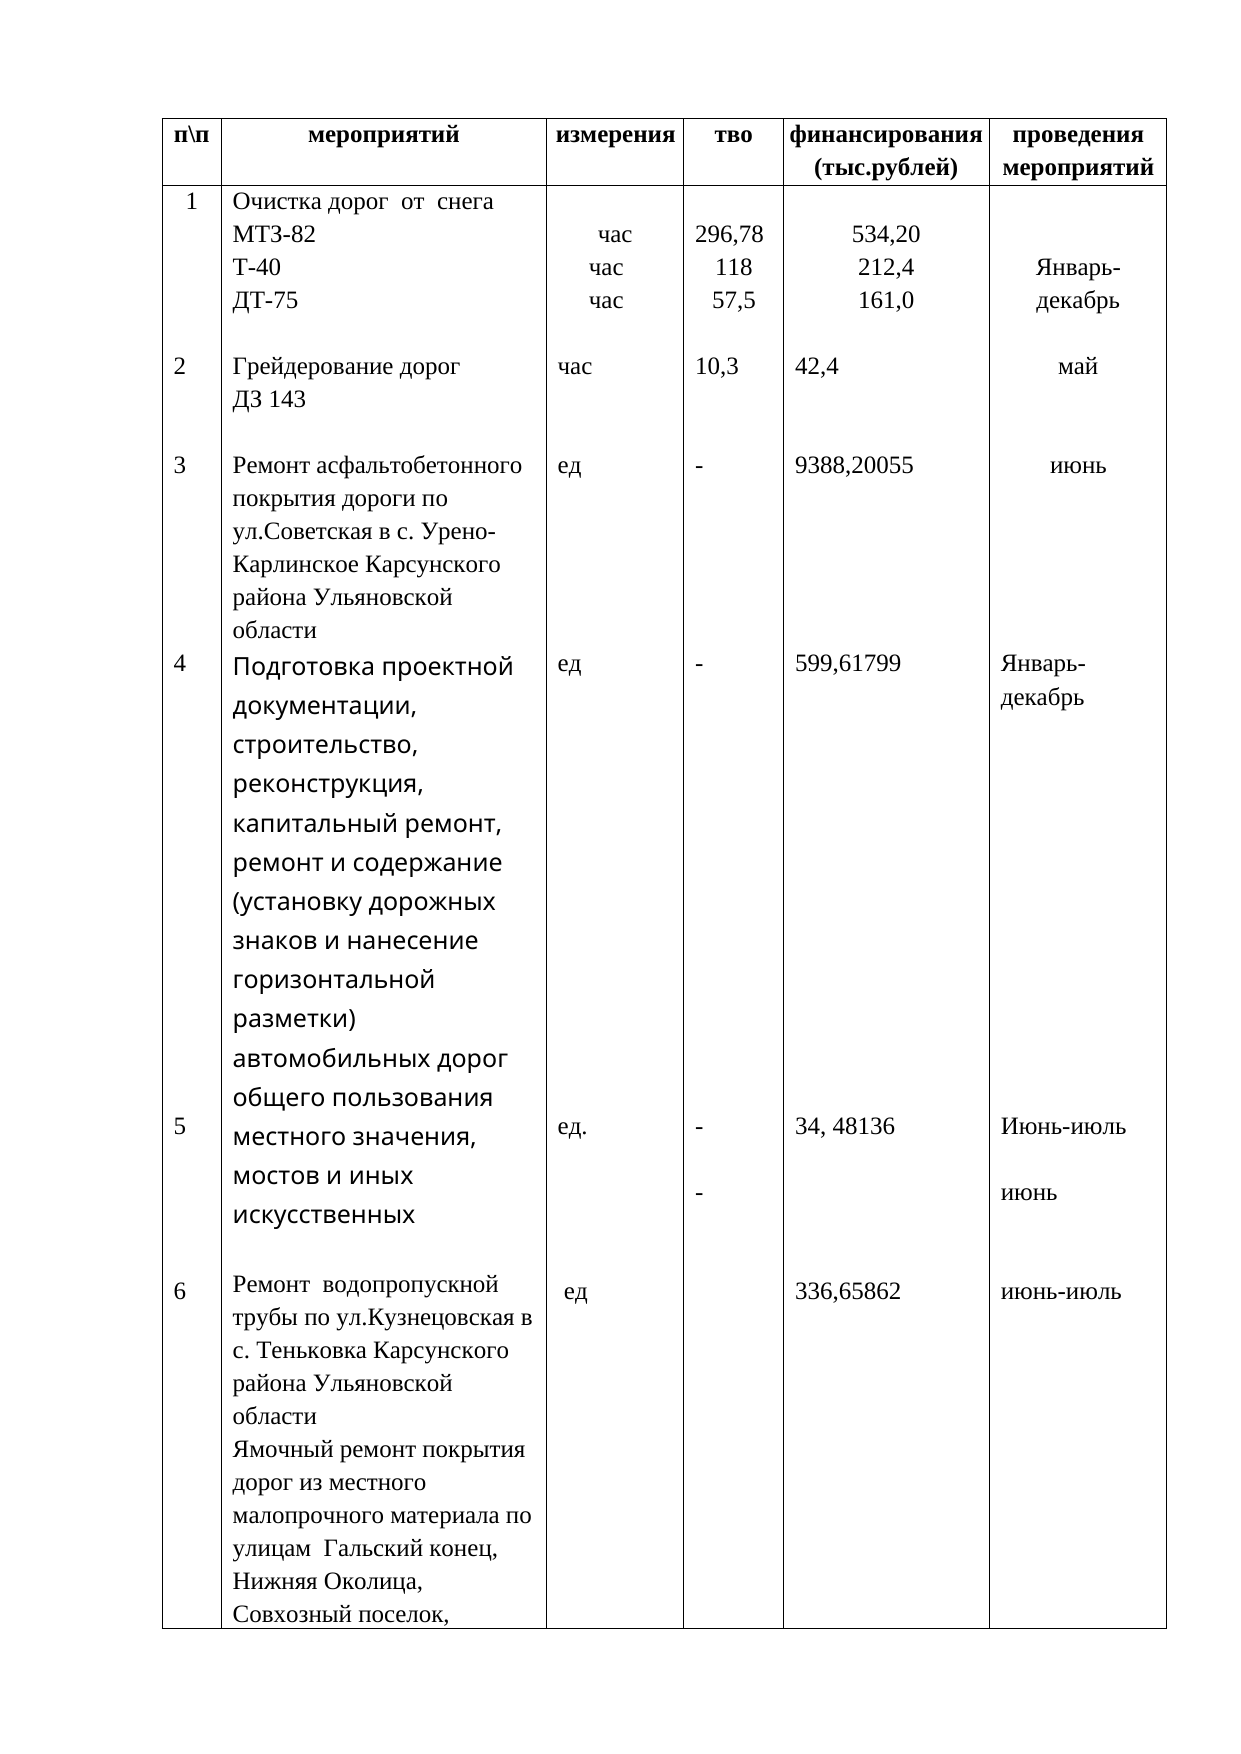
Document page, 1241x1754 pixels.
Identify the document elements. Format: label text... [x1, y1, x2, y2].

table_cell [547, 186, 683, 1628]
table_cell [990, 186, 1166, 1628]
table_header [784, 119, 989, 185]
table_header Количество [684, 119, 783, 185]
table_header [990, 119, 1166, 185]
table_header № п\п [163, 119, 221, 185]
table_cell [163, 186, 221, 1628]
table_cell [784, 186, 989, 1628]
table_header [222, 119, 546, 185]
table_header Ед. измерения [547, 119, 683, 185]
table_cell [684, 186, 783, 1628]
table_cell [222, 186, 546, 1628]
